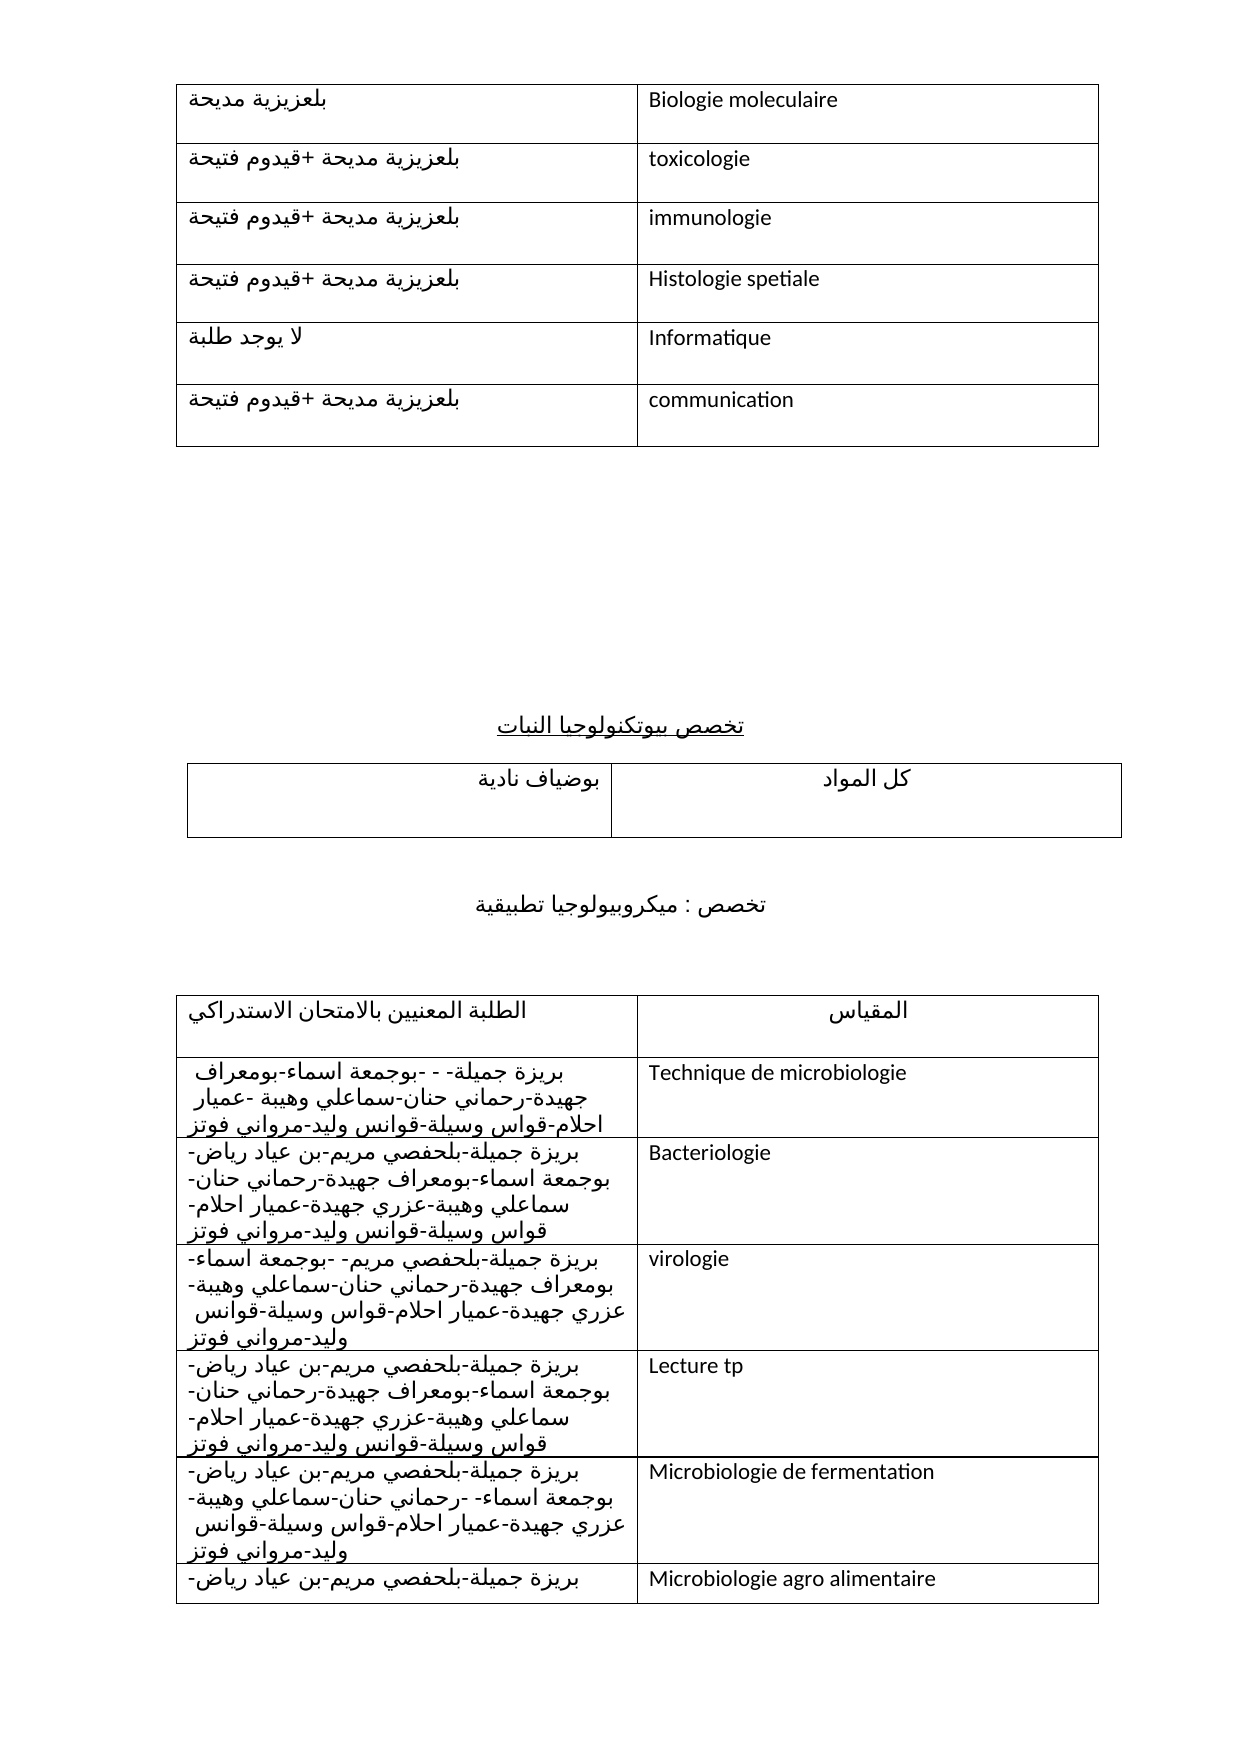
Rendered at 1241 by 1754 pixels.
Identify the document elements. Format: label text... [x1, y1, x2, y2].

table_cell بلعزيزية مديحة +قيدوم فتيحة [177, 144, 637, 202]
table_cell بريزة جميلة- - -بوجمعة اسماء-بومعراف جهيدة-رحماني حنان-سماعلي وهيبة -عميار احلام-قواس وسيلة-قوانس وليد-مرواني فوتز [177, 1058, 637, 1137]
table_header بوضياف نادية [188, 764, 611, 837]
table_cell بريزة جميلة-بلحفصي مريم- -بوجمعة اسماء-بومعراف جهيدة-رحماني حنان-سماعلي وهيبة-عزري جهيدة-عميار احلام-قواس وسيلة-قوانس وليد-مرواني فوتز [177, 1245, 637, 1350]
table_cell بريزة جميلة-بلحفصي مريم-بن عياد رياض-بوجمعة اسماء- -رحماني حنان-سماعلي وهيبة-عزري جهيدة-عميار احلام-قواس وسيلة-قوانس وليد-مرواني فوتز [177, 1458, 637, 1563]
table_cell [177, 1564, 637, 1603]
table_header الطلبة المعنيين بالامتحان الاستدراكي [177, 996, 637, 1057]
table_cell toxicologie [638, 144, 1098, 202]
table_cell بلعزيزية مديحة +قيدوم فتيحة [177, 385, 637, 446]
table_cell Lecture tp [638, 1351, 1098, 1456]
table_cell بلعزيزية مديحة +قيدوم فتيحة [177, 265, 637, 322]
table_cell Informatique [638, 323, 1098, 384]
table_cell بريزة جميلة-بلحفصي مريم-بن عياد رياض-بوجمعة اسماء-بومعراف جهيدة-رحماني حنان-سماعلي وهيبة-عزري جهيدة-عميار احلام-قواس وسيلة-قوانس وليد-مرواني فوتز [177, 1351, 637, 1456]
text تخصص : ميكروبيولوجيا تطبيقية [187, 891, 1053, 917]
table_cell بريزة جميلة-بلحفصي مريم-بن عياد رياض-بوجمعة اسماء-بومعراف جهيدة-رحماني حنان-سماعلي وهيبة-عزري جهيدة-عميار احلام-قواس وسيلة-قوانس وليد-مرواني فوتز [177, 1138, 637, 1243]
table_cell Microbiologie de fermentation [638, 1458, 1098, 1563]
table_cell Technique de microbiologie [638, 1058, 1098, 1137]
table_cell immunologie [638, 203, 1098, 263]
table_cell Biologie moleculaire [638, 85, 1098, 143]
table_header المقياس [638, 996, 1098, 1057]
table_cell بلعزيزية مديحة +قيدوم فتيحة [177, 203, 637, 263]
table_cell virologie [638, 1245, 1098, 1350]
table_header كل المواد [612, 764, 1121, 837]
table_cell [638, 1564, 1098, 1603]
table_cell communication [638, 385, 1098, 446]
table_cell Bacteriologie [638, 1138, 1098, 1243]
text تخصص بيوتكنولوجيا النبات [187, 712, 1053, 738]
table_cell بلعزيزية مديحة [177, 85, 637, 143]
table_cell لا يوجد طلبة [177, 323, 637, 384]
table_cell Histologie spetiale [638, 265, 1098, 322]
